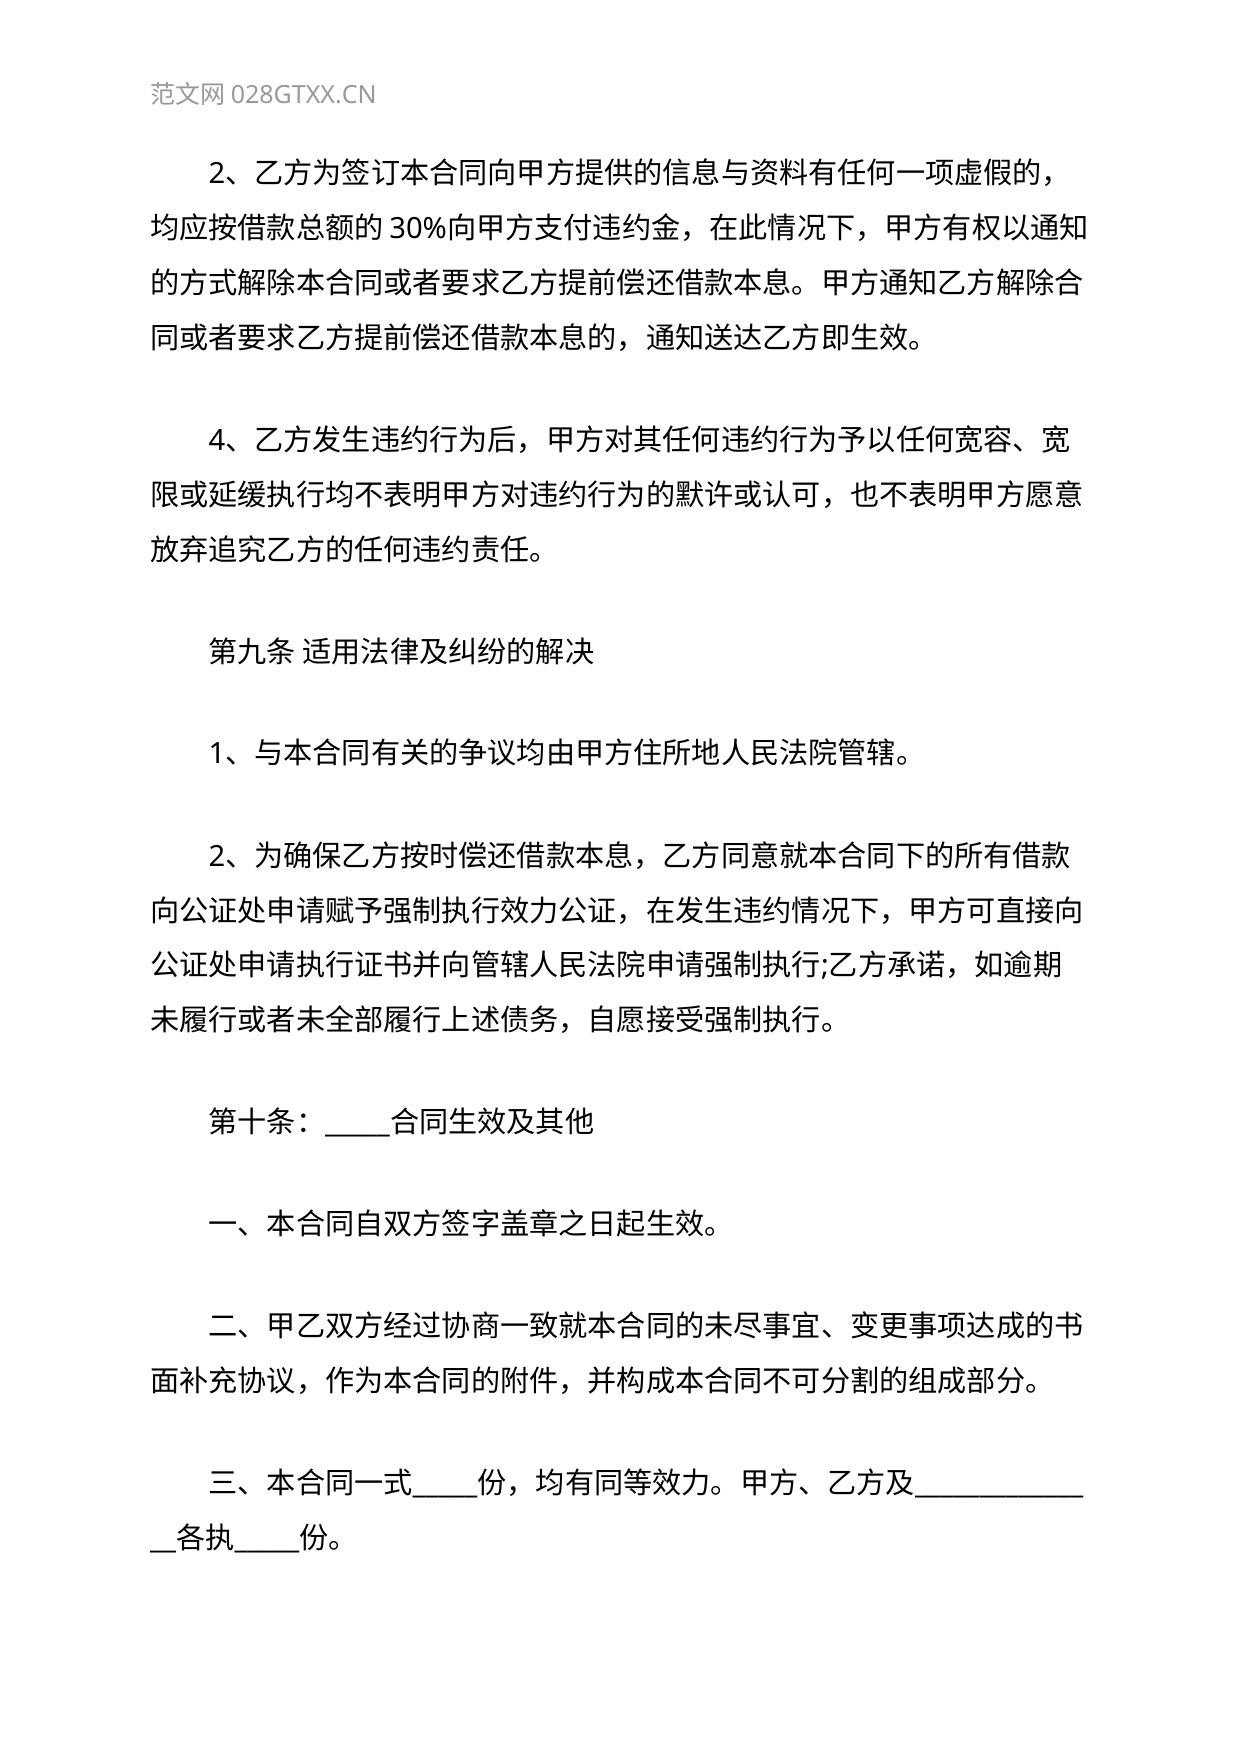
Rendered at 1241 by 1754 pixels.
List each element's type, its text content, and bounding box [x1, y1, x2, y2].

text 三、本合同一式_____份，均有同等效力。甲方、乙方及_______________各执_____份。 [150, 1459, 1090, 1557]
text 第十条：_____合同生效及其他 [150, 1099, 1090, 1141]
text 2、为确保乙方按时偿还借款本息，乙方同意就本合同下的所有借款向公证处申请赋予强制执行效力公证，在发生违约情况下，甲方可直接向公证处申请执行证书并向管辖人民法院申请强制执行;乙方承诺，如逾期未履行或者未全部履行上述债务，自愿接受强制执行。 [150, 832, 1090, 1039]
text 2、乙方为签订本合同向甲方提供的信息与资料有任何一项虚假的，均应按借款总额的30%向甲方支付违约金，在此情况下，甲方有权以通知的方式解除本合同或者要求乙方提前偿还借款本息。甲方通知乙方解除合同或者要求乙方提前偿还借款本息的，通知送达乙方即生效。 [150, 150, 1090, 357]
text 一、本合同自双方签字盖章之日起生效。 [150, 1201, 1090, 1243]
text 4、乙方发生违约行为后，甲方对其任何违约行为予以任何宽容、宽限或延缓执行均不表明甲方对违约行为的默许或认可，也不表明甲方愿意放弃追究乙方的任何违约责任。 [150, 417, 1090, 569]
text 1、与本合同有关的争议均由甲方住所地人民法院管辖。 [150, 730, 1090, 772]
text 二、甲乙双方经过协商一致就本合同的未尽事宜、变更事项达成的书面补充协议，作为本合同的附件，并构成本合同不可分割的组成部分。 [150, 1302, 1090, 1400]
text 第九条 适用法律及纠纷的解决 [150, 628, 1090, 671]
